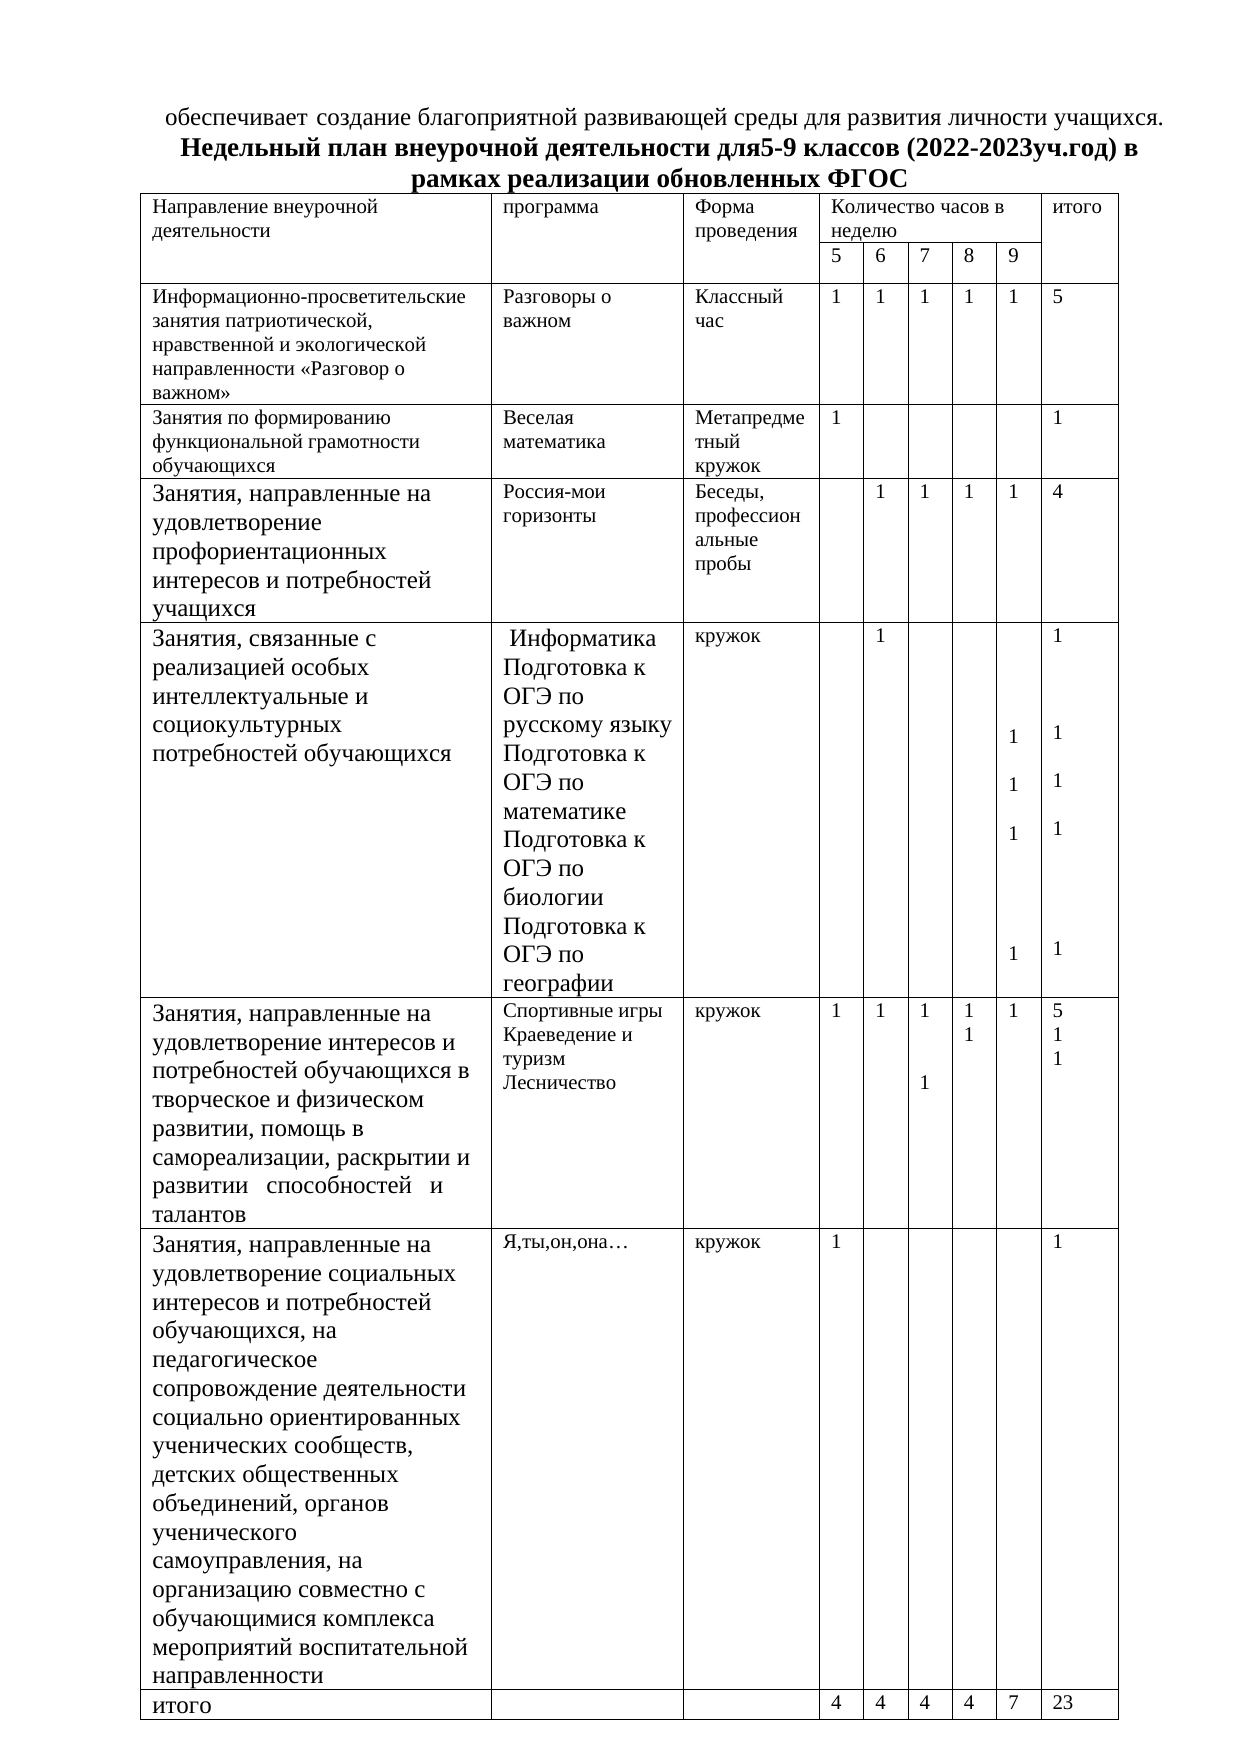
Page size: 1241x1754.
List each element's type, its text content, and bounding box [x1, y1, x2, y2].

table_cell 1 [997, 479, 1041, 622]
table_cell 1 [820, 405, 863, 477]
table_cell 1 [820, 284, 863, 404]
table_cell кружок [684, 998, 819, 1228]
table_cell Информационно-просветительские занятия патриотической, нравственной и экологической направленности «Разговор о важном» [141, 284, 491, 404]
table_cell [820, 623, 863, 997]
table_cell Веселая математика [492, 405, 683, 477]
table_cell 1 [909, 479, 952, 622]
table_cell 1 [953, 479, 996, 622]
table_cell 4 [1042, 479, 1118, 622]
table_cell 5 [820, 243, 863, 283]
table_cell Разговоры о важном [492, 284, 683, 404]
table_cell [953, 1229, 996, 1689]
table_cell 1 [820, 998, 863, 1228]
table_cell 1 [864, 998, 908, 1228]
table_cell 1 1 [953, 998, 996, 1228]
table_cell 1 [820, 1229, 863, 1689]
table_cell 1 [997, 284, 1041, 404]
table_header Количество часов в неделю [820, 194, 1041, 242]
table_cell 1 [864, 623, 908, 997]
table_cell Метапредметный кружок [684, 405, 819, 477]
table_cell 1 [1042, 405, 1118, 477]
table_cell 8 [953, 243, 996, 283]
text Недельный план внеурочной деятельности для5-9 классов (2022-2023уч.год) в рамках реализации обновленных ФГОС [152, 131, 1167, 193]
table_cell 1 1 [909, 998, 952, 1228]
table_cell [864, 1229, 908, 1689]
table_cell 1 1 1 1 1 [1042, 623, 1118, 997]
table_cell [953, 623, 996, 997]
table_cell Занятия, направленные на удовлетворение профориентационных интересов и потребностей учащихся [141, 479, 491, 622]
table_cell итого [141, 1690, 491, 1719]
table_cell Занятия, связанные с реализацией особых интеллектуальные и социокультурных потребностей обучающихся [141, 623, 491, 997]
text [164, 102, 1167, 131]
table_cell Занятия, направленные на удовлетворение интересов и потребностей обучающихся в творческое и физическом развитии, помощь в самореализации, раскрытии и развитии способностей и талантов [141, 998, 491, 1228]
table_cell Классный час [684, 284, 819, 404]
table_cell Информатика Подготовка к ОГЭ по русскому языку Подготовка к ОГЭ по математике Подготовка к ОГЭ по биологии Подготовка к ОГЭ по географии [492, 623, 683, 997]
table_cell 7 [909, 243, 952, 283]
table_cell Занятия, направленные на удовлетворение социальных интересов и потребностей обучающихся, на педагогическое сопровождение деятельности социально ориентированных ученических сообществ, детских общественных объединений, органов ученического самоуправления, на организацию совместно с обучающимися комплекса мероприятий воспитательной направленности [141, 1229, 491, 1689]
table_cell 23 [1042, 1690, 1118, 1719]
table_header Направление внеурочной деятельности [141, 194, 491, 283]
table_cell [684, 1690, 819, 1719]
table_cell 1 [1042, 1229, 1118, 1689]
table_cell [997, 405, 1041, 477]
table_cell Россия-мои горизонты [492, 479, 683, 622]
table_cell 1 1 1 1 [997, 623, 1041, 997]
table_cell 9 [997, 243, 1041, 283]
table_cell [997, 1229, 1041, 1689]
table_cell [864, 405, 908, 477]
table_cell 5 1 1 [1042, 998, 1118, 1228]
table_cell [909, 405, 952, 477]
table_cell [909, 623, 952, 997]
table_cell [820, 479, 863, 622]
table_cell Беседы, профессиональные пробы [684, 479, 819, 622]
table_cell Спортивные игры Краеведение и туризм Лесничество [492, 998, 683, 1228]
table_cell 1 [953, 284, 996, 404]
table_cell кружок [684, 623, 819, 997]
table_cell кружок [684, 1229, 819, 1689]
table_cell 4 [953, 1690, 996, 1719]
table_cell 5 [1042, 284, 1118, 404]
table_cell 4 [820, 1690, 863, 1719]
table_cell 1 [864, 479, 908, 622]
table_header итого [1042, 194, 1118, 283]
table_cell 7 [997, 1690, 1041, 1719]
table_cell Я,ты,он,она… [492, 1229, 683, 1689]
table_header программа [492, 194, 683, 283]
table_cell 6 [864, 243, 908, 283]
table_cell [909, 1229, 952, 1689]
table_cell [492, 1690, 683, 1719]
table_cell [953, 405, 996, 477]
table_cell 4 [864, 1690, 908, 1719]
table_cell 4 [909, 1690, 952, 1719]
table_header Форма проведения [684, 194, 819, 283]
table_cell 1 [864, 284, 908, 404]
table_cell 1 [997, 998, 1041, 1228]
table_cell 1 [909, 284, 952, 404]
table_cell Занятия по формированию функциональной грамотности обучающихся [141, 405, 491, 477]
